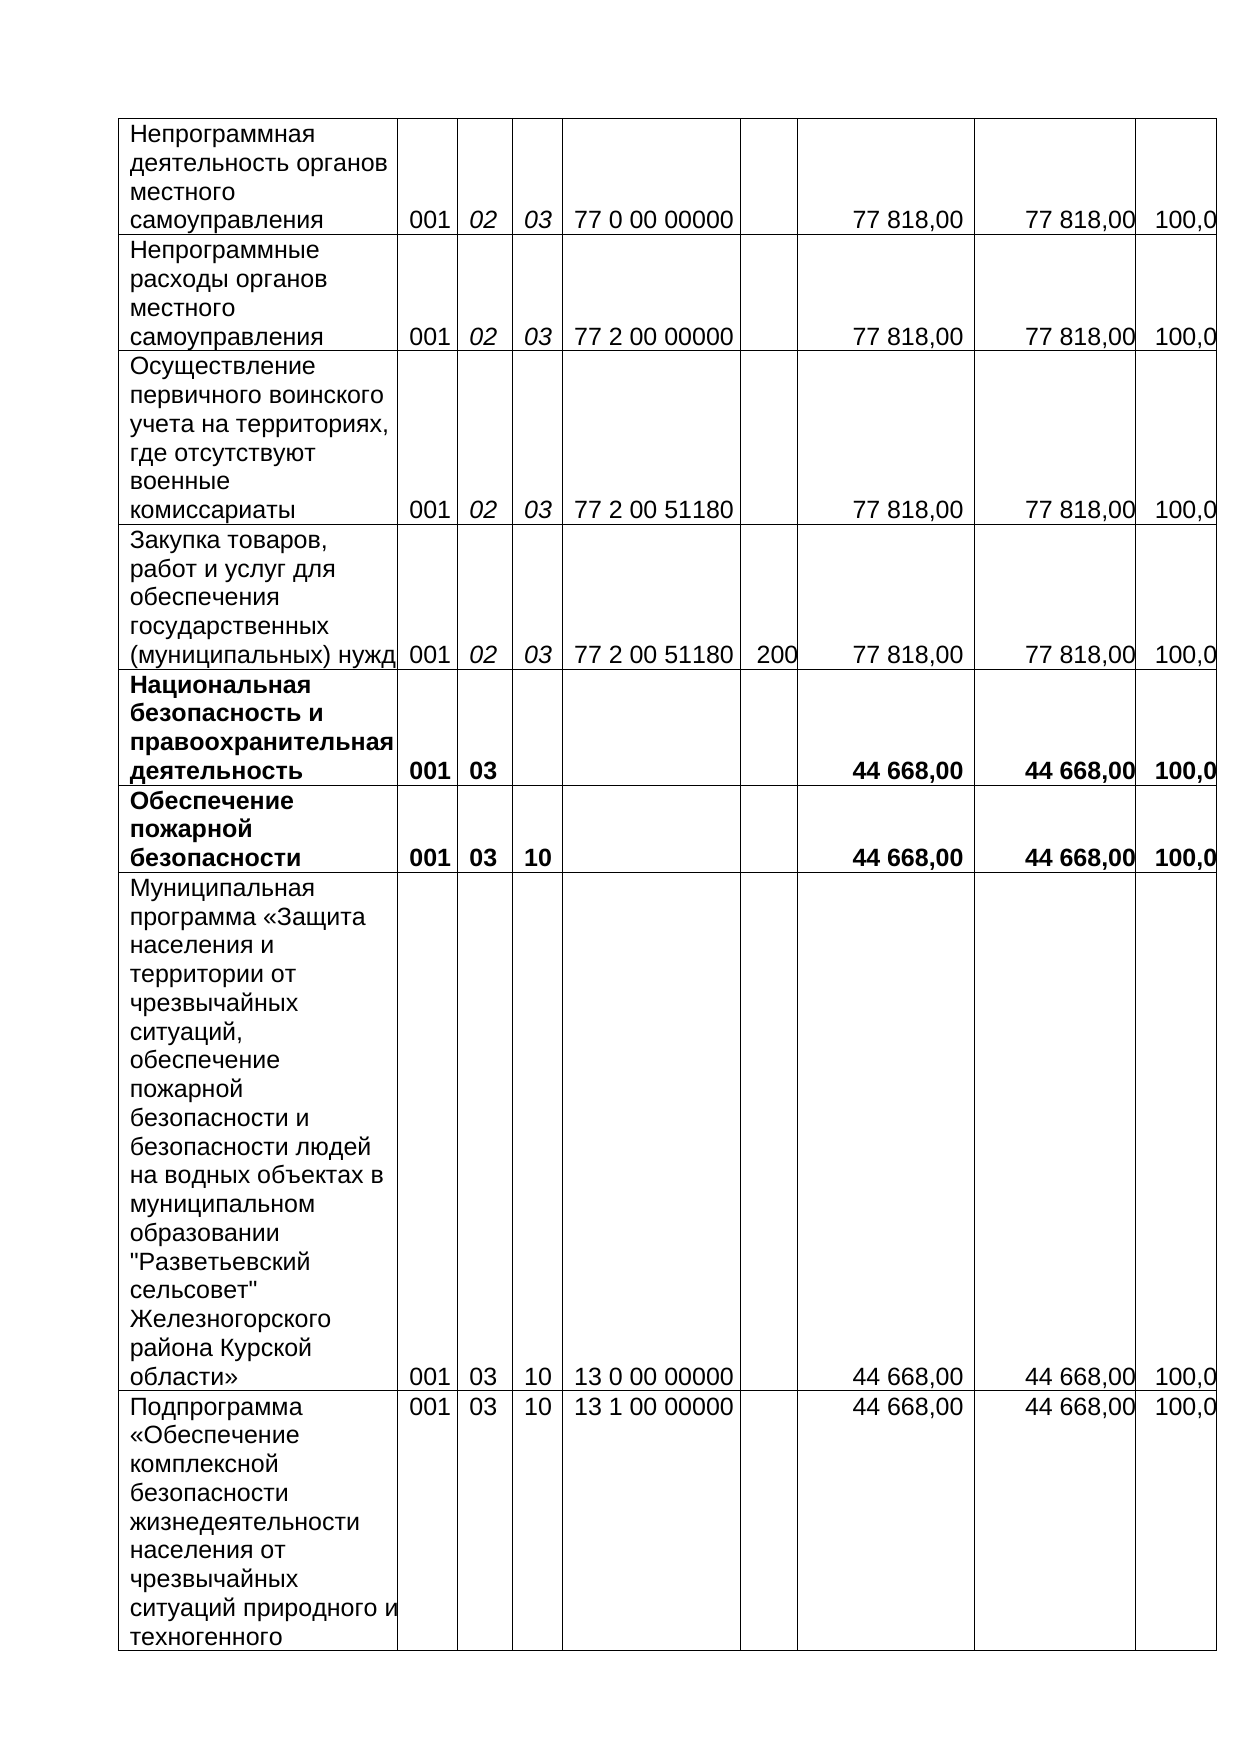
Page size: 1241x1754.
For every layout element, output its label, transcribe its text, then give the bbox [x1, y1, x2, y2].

table_cell Закупка товаров, работ и услуг для обеспечения государственных (муниципальных) нужд [119, 525, 397, 668]
table_cell 02 [458, 351, 512, 524]
table_cell Непрограммная деятельность органов местного самоуправления [119, 119, 397, 234]
table_cell Осуществление первичного воинского учета на территориях, где отсутствуют военные комиссариаты [119, 351, 397, 524]
table_cell 03 [513, 235, 562, 350]
table_cell 100,0 [1136, 351, 1216, 524]
table_cell 44 668,00 [975, 670, 1135, 784]
table_cell 001 [398, 119, 457, 234]
table_cell Муниципальная программа «Защита населения и территории от чрезвычайных ситуаций, обеспечение пожарной безопасности и безопасности людей на водных объектах в муниципальном образовании "Разветьевский сельсовет" Железногорского района Курской области» [119, 873, 397, 1390]
table_cell 02 [458, 119, 512, 234]
table_cell [741, 873, 797, 1390]
table_cell 44 668,00 [975, 1391, 1135, 1650]
table_cell 03 [458, 873, 512, 1390]
table_cell [741, 786, 797, 872]
table_cell 100,0 [1136, 525, 1216, 668]
table_cell Обеспечение пожарной безопасности [119, 786, 397, 872]
table_cell 44 668,00 [975, 786, 1135, 872]
table_cell 100,0 [1136, 235, 1216, 350]
table_cell 001 [398, 1391, 457, 1650]
table_cell 77 818,00 [798, 235, 974, 350]
table_cell 77 0 00 00000 [563, 119, 740, 234]
table_cell 001 [398, 351, 457, 524]
table_cell 77 818,00 [798, 351, 974, 524]
table_cell 03 [458, 786, 512, 872]
table_cell 03 [513, 525, 562, 668]
table_cell 10 [513, 873, 562, 1390]
table_cell 100,0 [1136, 1391, 1216, 1650]
table_cell 44 668,00 [798, 1391, 974, 1650]
table_cell Национальная безопасность и правоохранительная деятельность [119, 670, 397, 784]
table_cell 200 [741, 525, 797, 668]
table_cell 77 2 00 00000 [563, 235, 740, 350]
table_cell 001 [398, 525, 457, 668]
table_cell 001 [398, 670, 457, 784]
table_cell 100,0 [1136, 670, 1216, 784]
table_cell 44 668,00 [798, 873, 974, 1390]
table_cell 100,0 [1136, 119, 1216, 234]
table_cell 13 0 00 00000 [563, 873, 740, 1390]
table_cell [119, 1391, 397, 1650]
table_cell [563, 786, 740, 872]
table_cell 77 818,00 [975, 351, 1135, 524]
table_cell 44 668,00 [798, 670, 974, 784]
table_cell 77 818,00 [975, 119, 1135, 234]
table_cell 03 [513, 351, 562, 524]
table_cell 001 [398, 873, 457, 1390]
table_cell 44 668,00 [798, 786, 974, 872]
table_cell 10 [513, 1391, 562, 1650]
table_cell [513, 670, 562, 784]
table_cell Непрограммные расходы органов местного самоуправления [119, 235, 397, 350]
table_cell 001 [398, 786, 457, 872]
table_cell 13 1 00 00000 [563, 1391, 740, 1650]
table_cell 100,0 [1136, 786, 1216, 872]
table_cell 10 [513, 786, 562, 872]
table_cell 77 818,00 [975, 525, 1135, 668]
table_cell [563, 670, 740, 784]
table_cell 44 668,00 [975, 873, 1135, 1390]
table_cell 001 [398, 235, 457, 350]
table_cell [741, 351, 797, 524]
table_cell 77 818,00 [798, 525, 974, 668]
table_cell 03 [458, 670, 512, 784]
table_cell 77 2 00 51180 [563, 525, 740, 668]
table_cell 100,0 [1136, 873, 1216, 1390]
table_cell 77 818,00 [798, 119, 974, 234]
table_cell 02 [458, 235, 512, 350]
table_cell 77 2 00 51180 [563, 351, 740, 524]
table_cell [741, 1391, 797, 1650]
table_cell [741, 235, 797, 350]
table_cell 77 818,00 [975, 235, 1135, 350]
table_cell 03 [513, 119, 562, 234]
table_cell 03 [458, 1391, 512, 1650]
table_cell [741, 119, 797, 234]
table_cell 02 [458, 525, 512, 668]
table_cell [741, 670, 797, 784]
